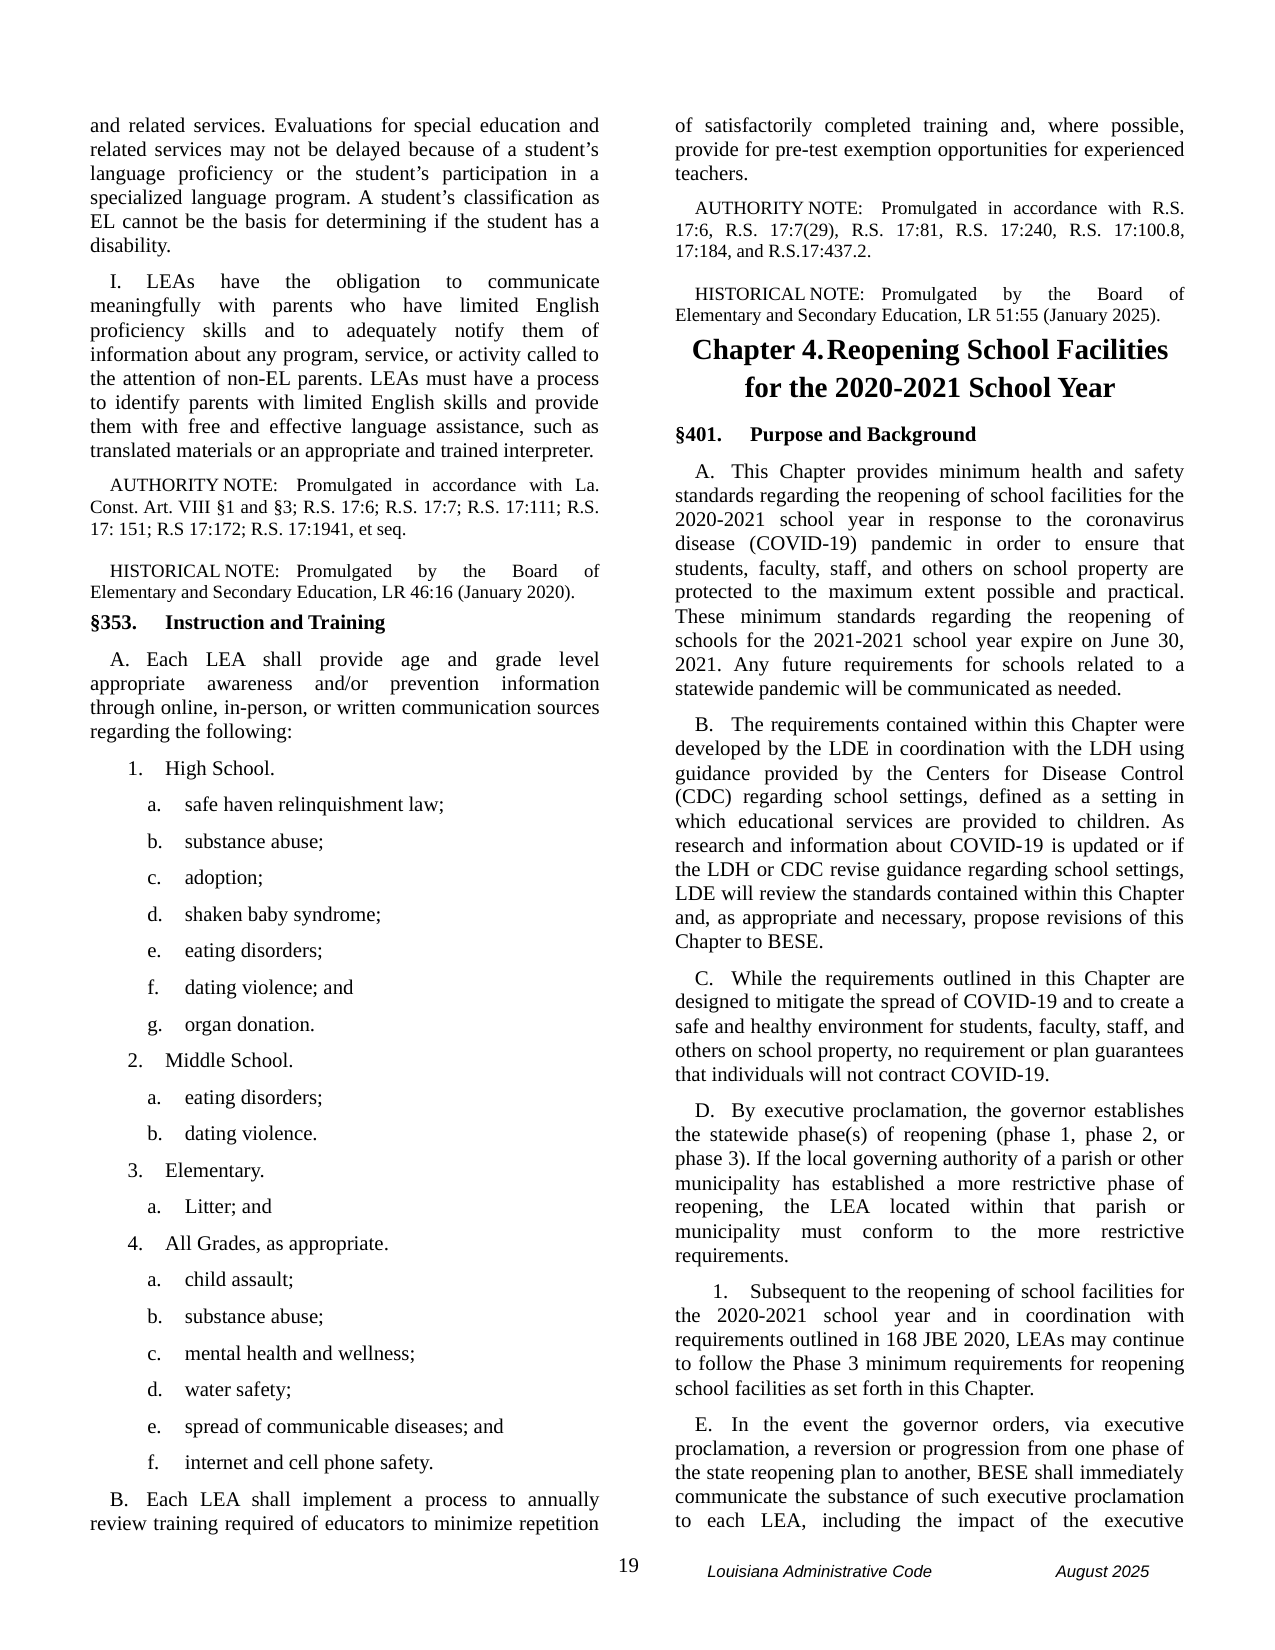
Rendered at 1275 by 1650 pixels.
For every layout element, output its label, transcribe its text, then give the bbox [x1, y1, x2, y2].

text AUTHORITY NOTE: Promulgated in accordance with La. Const. Art. VIII §1 and §3; R.S. 17:6; R.S. 17:7; R.S. 17:111; R.S. 17: 151; R.S 17:172; R.S. 17:1941, et seq. [90, 474, 600, 539]
text g. organ donation. [90, 1011, 600, 1036]
text a. safe haven relinquishment law; [90, 792, 600, 816]
text 1. High School. [90, 756, 600, 779]
text §401. Purpose and Background [675, 422, 1185, 447]
text 1. Subsequent to the reopening of school facilities for the 2020-2021 school year and in coordination with requirements outlined in 168 JBE 2020, LEAs may continue to follow the Phase 3 minimum requirements for reopening school facilities as set forth in this Chapter. [675, 1279, 1185, 1399]
text D. By executive proclamation, the governor establishes the statewide phase(s) of reopening (phase 1, phase 2, or phase 3). If the local governing authority of a parish or other municipality has established a more restrictive phase of reopening, the LEA located within that parish or municipality must conform to the more restrictive requirements. [675, 1098, 1185, 1267]
text a. Litter; and [90, 1194, 600, 1218]
text A. Each LEA shall provide age and grade level appropriate awareness and/or prevention information through online, in-person, or written communication sources regarding the following: [90, 647, 600, 743]
text HISTORICAL NOTE: Promulgated by the Board of Elementary and Secondary Education, LR 46:16 (January 2020). [90, 560, 600, 603]
text I. LEAs have the obligation to communicate meaningfully with parents who have limited English proficiency skills and to adequately notify them of information about any program, service, or activity called to the attention of non-EL parents. LEAs must have a process to identify parents with limited English skills and provide them with free and effective language assistance, such as translated materials or an appropriate and trained interpreter. [90, 269, 600, 462]
text B. Each LEA shall implement a process to annually review training required of educators to minimize repetition of satisfactorily completed training and, where possible, provide for pre-test exemption opportunities for experienced teachers. [675, 112, 1185, 185]
text c. adoption; [90, 865, 600, 889]
text b. dating violence. [90, 1121, 600, 1145]
text f. dating violence; and [90, 975, 600, 999]
text e. eating disorders; [90, 938, 600, 962]
text e. spread of communicable diseases; and [90, 1414, 600, 1438]
text a. eating disorders; [90, 1084, 600, 1109]
text B. The requirements contained within this Chapter were developed by the LDE in coordination with the LDH using guidance provided by the Centers for Disease Control (CDC) regarding school settings, defined as a setting in which educational services are provided to children. As research and information about COVID-19 is updated or if the LDH or CDC revise guidance regarding school settings, LDE will review the standards contained within this Chapter and, as appropriate and necessary, propose revisions of this Chapter to BESE. [675, 712, 1185, 953]
text c. mental health and wellness; [90, 1341, 600, 1364]
text B. Each LEA shall implement a process to annually review training required of educators to minimize repetition of satisfactorily completed training and, where possible, provide for pre-test exemption opportunities for experienced teachers. [90, 1487, 600, 1535]
text d. water safety; [90, 1377, 600, 1401]
text C. While the requirements outlined in this Chapter are designed to mitigate the spread of COVID-19 and to create a safe and healthy environment for students, faculty, staff, and others on school property, no requirement or plan guarantees that individuals will not contract COVID-19. [675, 965, 1185, 1086]
text a. child assault; [90, 1267, 600, 1291]
text 3. Elementary. [90, 1158, 600, 1182]
text 2. Middle School. [90, 1048, 600, 1072]
text d. shaken baby syndrome; [90, 902, 600, 926]
text f. internet and cell phone safety. [90, 1450, 600, 1474]
text b. substance abuse; [90, 829, 600, 853]
text b. substance abuse; [90, 1304, 600, 1328]
text Chapter 4. Reopening School Facilities for the 2020-2021 School Year [690, 332, 1170, 404]
text HISTORICAL NOTE: Promulgated by the Board of Elementary and Secondary Education, LR 51:55 (January 2025). [675, 283, 1185, 326]
text §353. Instruction and Training [90, 609, 600, 634]
text 4. All Grades, as appropriate. [90, 1231, 600, 1255]
text AUTHORITY NOTE: Promulgated in accordance with R.S. 17:6, R.S. 17:7(29), R.S. 17:81, R.S. 17:240, R.S. 17:100.8, 17:184, and R.S.17:437.2. [675, 197, 1185, 262]
text A. This Chapter provides minimum health and safety standards regarding the reopening of school facilities for the 2020-2021 school year in response to the coronavirus disease (COVID-19) pandemic in order to ensure that students, faculty, staff, and others on school property are protected to the maximum extent possible and practical. These minimum standards regarding the reopening of schools for the 2021-2021 school year expire on June 30, 2021. Any future requirements for schools related to a statewide pandemic will be communicated as needed. [675, 459, 1185, 700]
